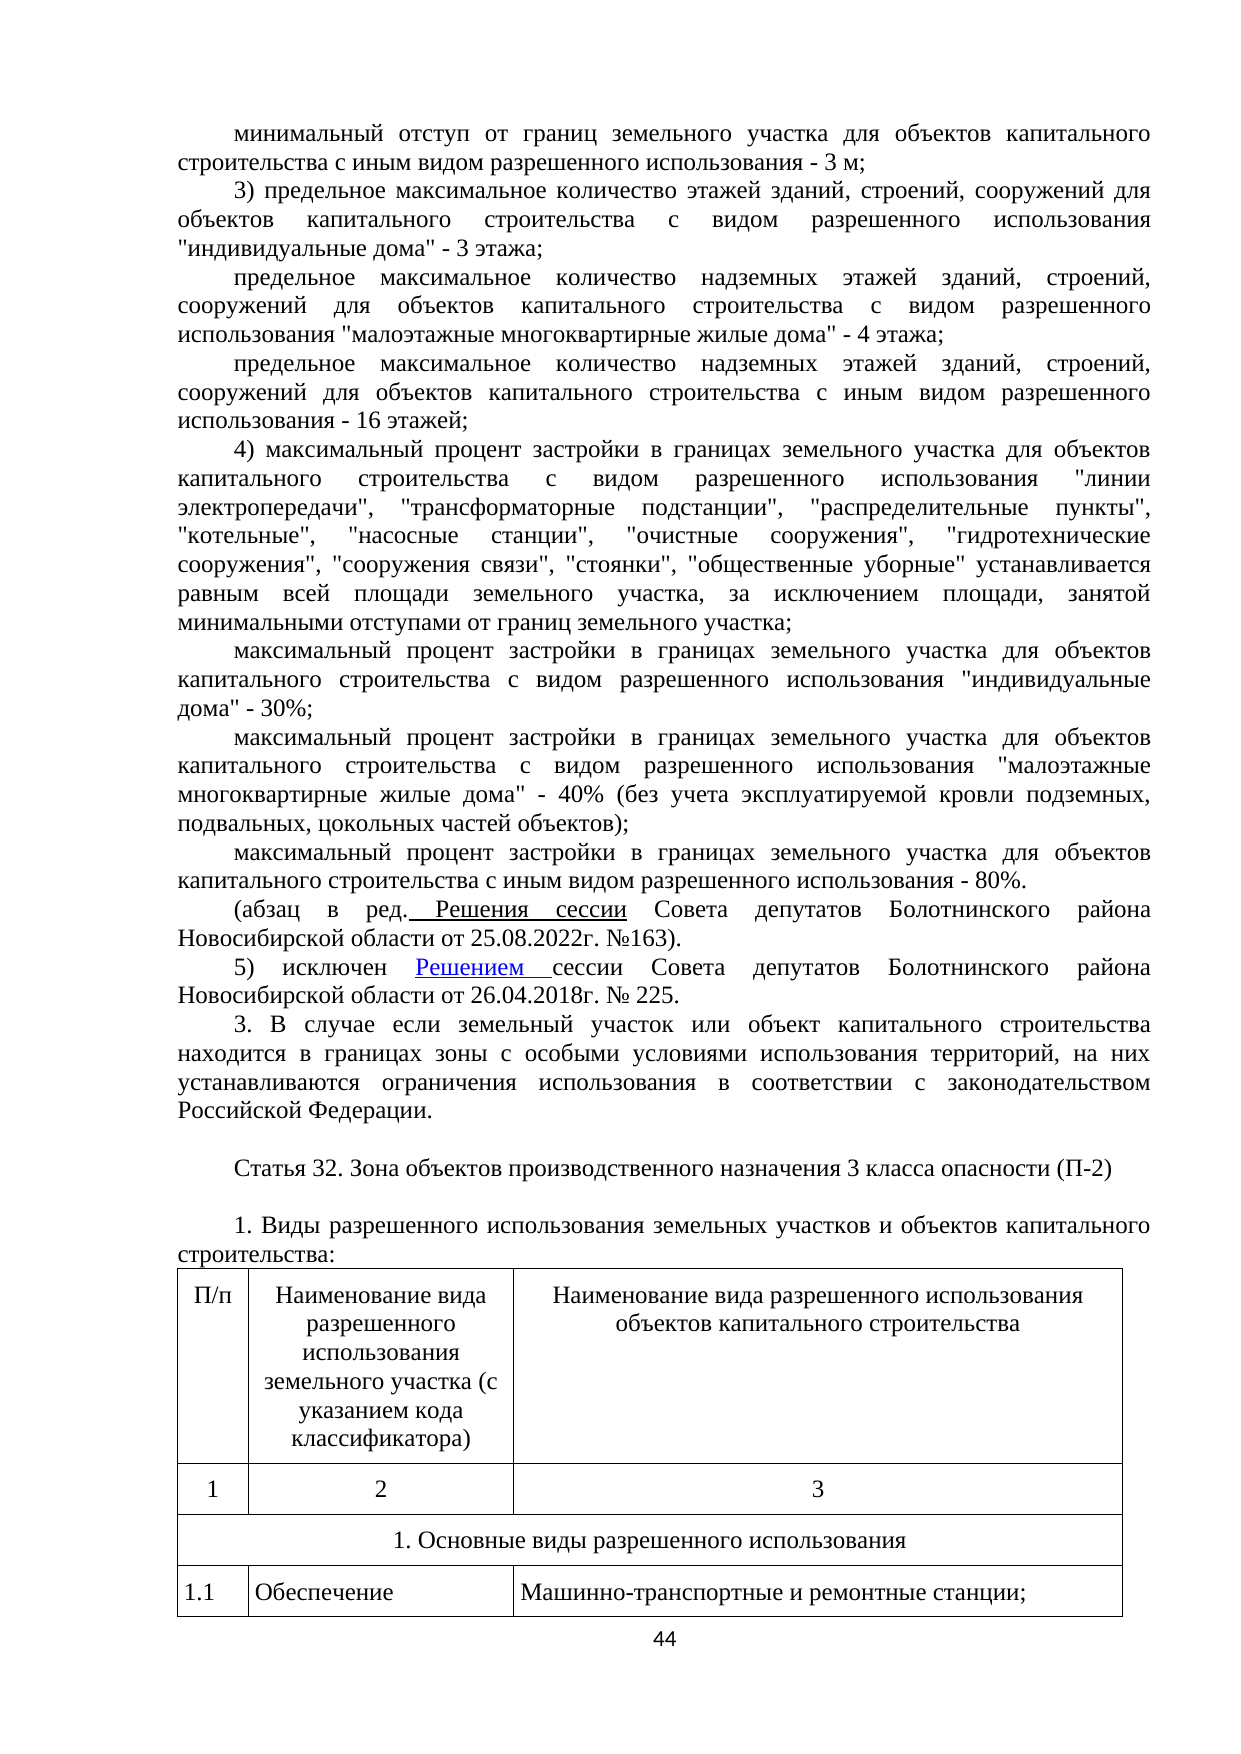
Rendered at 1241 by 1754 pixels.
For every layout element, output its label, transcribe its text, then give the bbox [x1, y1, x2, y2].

text предельное максимальное количество надземных этажей зданий, строений, сооружений для объектов капитального строительства с иным видом разрешенного использования - 16 этажей; [177, 348, 1152, 434]
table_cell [249, 1566, 513, 1616]
text 3) предельное максимальное количество этажей зданий, строений, сооружений для объектов капитального строительства с видом разрешенного использования "индивидуальные дома" - 3 этажа; [177, 176, 1152, 262]
table_header Наименование вида разрешенного использования земельного участка (с указанием кода классификатора) [249, 1269, 513, 1463]
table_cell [514, 1566, 1122, 1616]
table_header Наименование вида разрешенного использования объектов капитального строительства [514, 1269, 1122, 1463]
table_cell 1. Основные виды разрешенного использования [178, 1515, 1122, 1565]
text максимальный процент застройки в границах земельного участка для объектов капитального строительства с видом разрешенного использования "индивидуальные дома" - 30%; [177, 636, 1152, 722]
text минимальный отступ от границ земельного участка для объектов капитального строительства с иным видом разрешенного использования - 3 м; [177, 118, 1152, 176]
table_cell 2 [249, 1464, 513, 1514]
text 4) максимальный процент застройки в границах земельного участка для объектов капитального строительства с видом разрешенного использования "линии электропередачи", "трансформаторные подстанции", "распределительные пункты", "котельные", "насосные станции", "очистные сооружения", "гидротехнические сооружения", "сооружения связи", "стоянки", "общественные уборные" устанавливается равным всей площади земельного участка, за исключением площади, занятой минимальными отступами от границ земельного участка; [177, 434, 1152, 636]
text (абзац в ред. Решения сессии Совета депутатов Болотнинского района Новосибирской области от 25.08.2022г. №163). [177, 894, 1152, 952]
text 5) исключен Решением сессии Совета депутатов Болотнинского района Новосибирской области от 26.04.2018г. № 225. [177, 952, 1152, 1009]
table_cell 3 [514, 1464, 1122, 1514]
table_cell 1.1 [178, 1566, 248, 1616]
text 3. В случае если земельный участок или объект капитального строительства находится в границах зоны с особыми условиями использования территорий, на них устанавливаются ограничения использования в соответствии с законодательством Российской Федерации. [177, 1009, 1152, 1124]
table_cell 1 [178, 1464, 248, 1514]
text Статья 32. Зона объектов производственного назначения 3 класса опасности (П-2) [177, 1153, 1152, 1182]
text максимальный процент застройки в границах земельного участка для объектов капитального строительства с видом разрешенного использования "малоэтажные многоквартирные жилые дома" - 40% (без учета эксплуатируемой кровли подземных, подвальных, цокольных частей объектов); [177, 722, 1152, 837]
text предельное максимальное количество надземных этажей зданий, строений, сооружений для объектов капитального строительства с видом разрешенного использования "малоэтажные многоквартирные жилые дома" - 4 этажа; [177, 262, 1152, 348]
text 1. Виды разрешенного использования земельных участков и объектов капитального строительства: [177, 1211, 1152, 1268]
text максимальный процент застройки в границах земельного участка для объектов капитального строительства с иным видом разрешенного использования - 80%. [177, 837, 1152, 894]
table_header П/п [178, 1269, 248, 1463]
